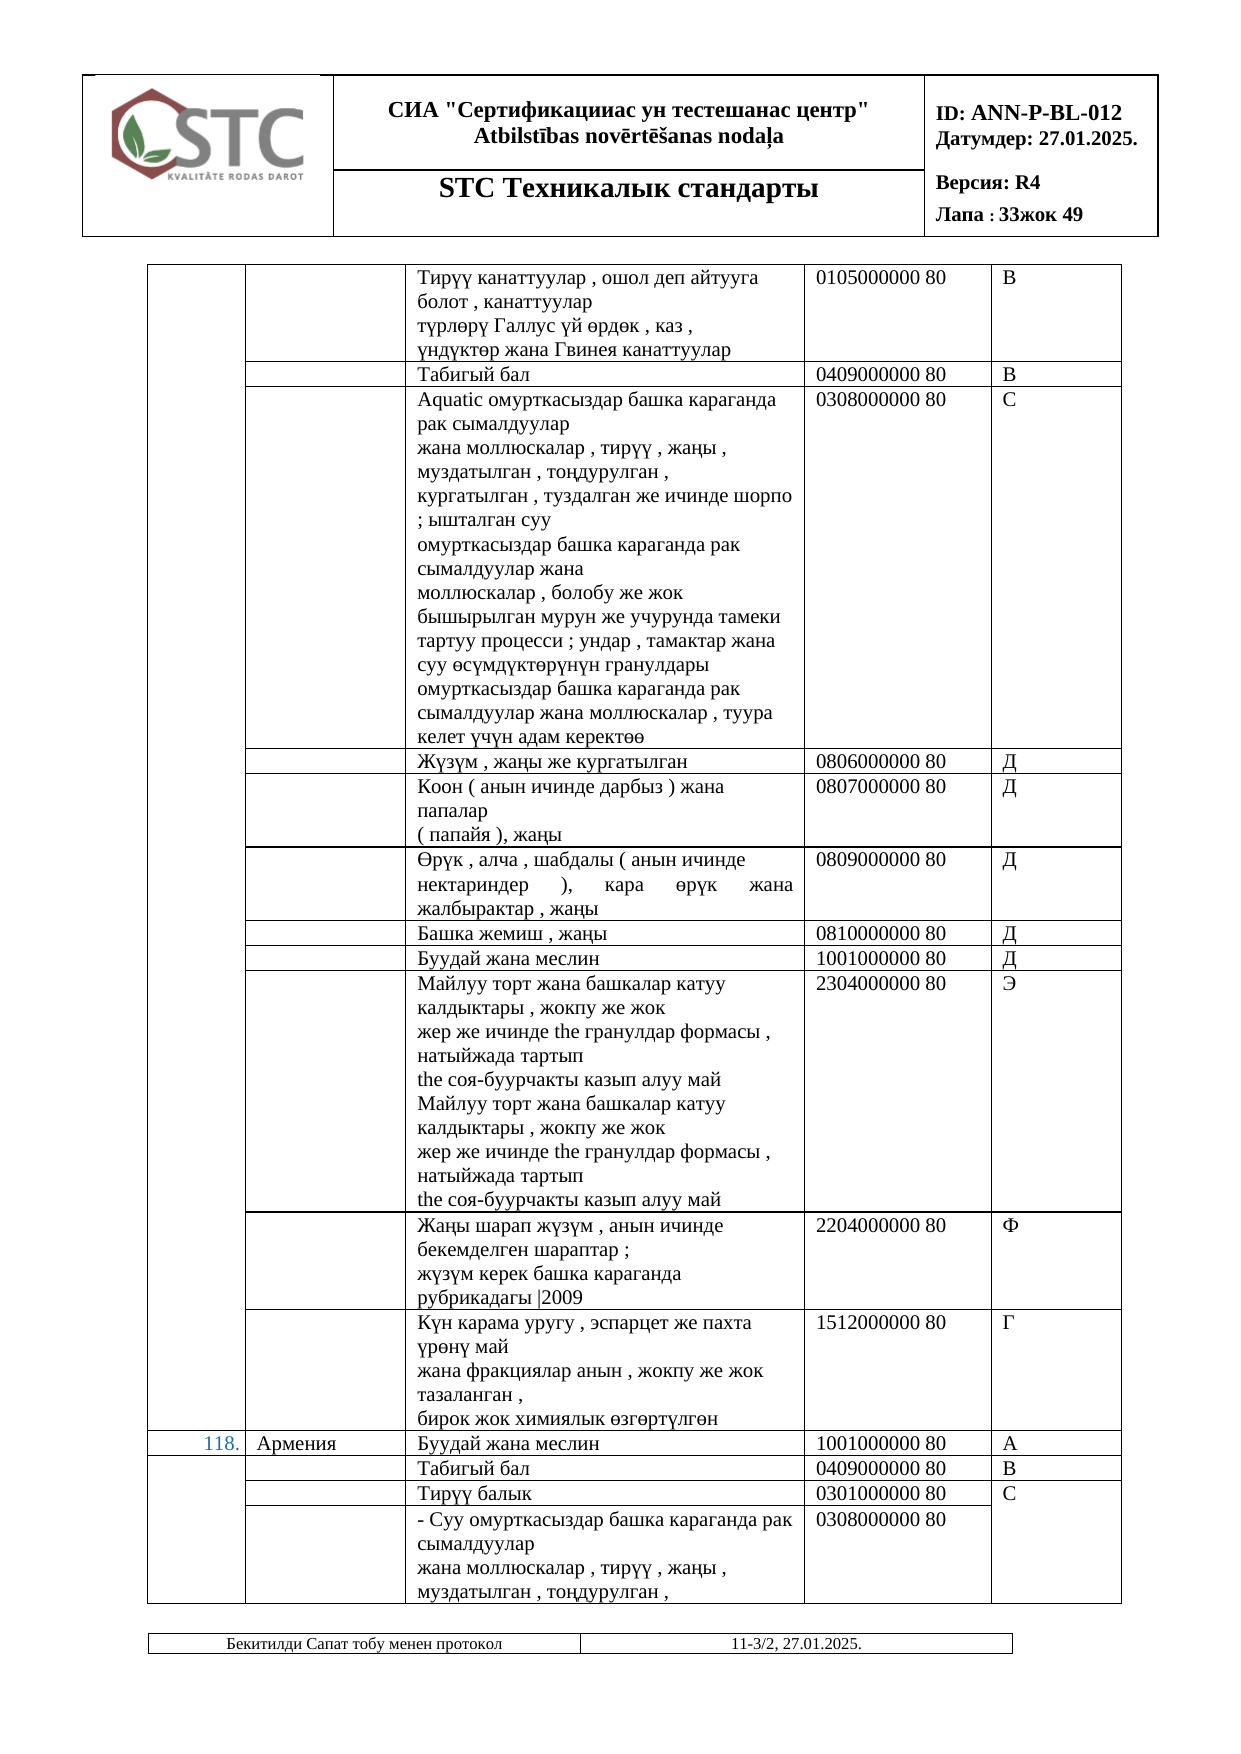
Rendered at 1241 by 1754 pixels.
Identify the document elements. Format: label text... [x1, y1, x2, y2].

table_cell 0809000000 80 [805, 848, 991, 919]
table_cell Тирүү канаттуулар , ошол деп айтууга болот , канаттуулар​​ түрлөрү Галлус үй өрдөк , каз ,​ үндүктөр жана Гвинея канаттуулар [406, 265, 804, 361]
table_cell 0105000000 80 [805, 265, 991, 361]
table_cell [246, 1213, 405, 1309]
table_cell [246, 1506, 405, 1603]
table_cell Өрүк , алча , шабдалы ( анын ичинде нектариндер ), кара өрүк жана жалбырактар , жаңы [406, 848, 804, 919]
table_cell Д [992, 749, 1121, 773]
table_cell C [992, 387, 1121, 748]
picture [95, 75, 321, 197]
table_cell [246, 971, 405, 1211]
table_cell 0308000000 80 [805, 387, 991, 748]
table_cell Башка жемиш , жаңы [406, 921, 804, 945]
table_cell [148, 1456, 245, 1603]
table_cell [246, 749, 405, 773]
table_cell В [992, 362, 1121, 386]
table_cell Майлуу торт жана башкалар катуу калдыктары , жокпу же жок жер же ичинде the гранулдар формасы , натыйжада​ тартып the соя-буурчакты казып алуу май Майлуу торт жана башкалар катуу калдыктары , жокпу же жок жер же ичинде the гранулдар формасы , натыйжада​ тартып the соя-буурчакты казып алуу май [406, 971, 804, 1211]
table_cell [246, 1310, 405, 1430]
table_cell Э [992, 971, 1121, 1211]
table_cell 0806000000 80 [805, 749, 991, 773]
table_cell 2304000000 80 [805, 971, 991, 1211]
table_cell Коон ( анын ичинде дарбыз ) жана папалар ( папайя ), жаңы [406, 774, 804, 846]
table_cell [246, 387, 405, 748]
table_cell 0409000000 80 [805, 1456, 991, 1480]
table_cell 0807000000 80 [805, 774, 991, 846]
table_cell Жаңы шарап​ жүзүм , анын ичинде бекемделген шараптар ; жүзүм керек башка караганда рубрикадагы |2009 [406, 1213, 804, 1309]
table_cell C [992, 1481, 1121, 1603]
table_cell Табигый бал [406, 1456, 804, 1480]
table_cell 2204000000 80 [805, 1213, 991, 1309]
table_cell Д [992, 921, 1121, 945]
table_cell [148, 1431, 245, 1455]
table_cell [246, 265, 405, 361]
table_cell 0308000000 80 [805, 1506, 991, 1603]
table_cell Aquatic омурткасыздар башка караганда рак сымалдуулар жана моллюскалар , тирүү , жаңы , муздатылган , тоңдурулган , кургатылган , туздалган же ичинде шорпо ; ышталган суу омурткасыздар башка караганда рак сымалдуулар жана моллюскалар , болобу же жок бышырылган мурун же учурунда тамеки тартуу процесси ; ундар , тамактар жана суу өсүмдүктөрүнүн гранулдары омурткасыздар башка караганда рак сымалдуулар жана моллюскалар , туура келет үчүн адам керектөө [406, 387, 804, 748]
table_cell 0810000000 80 [805, 921, 991, 945]
table_cell Ф [992, 1213, 1121, 1309]
table_cell Жүзүм , жаңы же кургатылган [406, 749, 804, 773]
table_cell [246, 921, 405, 945]
table_cell [246, 1481, 405, 1505]
table_cell [246, 362, 405, 386]
table_cell [246, 946, 405, 970]
table_cell 0301000000 80 [805, 1481, 991, 1505]
table_cell 1001000000 80 [805, 1431, 991, 1455]
table_cell 0409000000 80 [805, 362, 991, 386]
table_cell 1512000000 80 [805, 1310, 991, 1430]
table_cell 1001000000 80 [805, 946, 991, 970]
table_cell [246, 774, 405, 846]
table_cell В [992, 1456, 1121, 1480]
table_cell Тирүү балык [406, 1481, 804, 1505]
table_cell А [992, 1431, 1121, 1455]
table_cell Табигый бал [406, 362, 804, 386]
table_cell [246, 848, 405, 919]
table_cell В [992, 265, 1121, 361]
table_cell [246, 1456, 405, 1480]
table_cell Д [992, 774, 1121, 846]
table_cell Армения [246, 1431, 405, 1455]
table_cell Г [992, 1310, 1121, 1430]
table_cell Буудай жана меслин [406, 946, 804, 970]
table_cell Д [992, 946, 1121, 970]
table_cell Буудай жана меслин [406, 1431, 804, 1455]
table_cell Д [992, 848, 1121, 919]
table_cell Күн карама уругу , эспарцет же пахта үрөнү май жана фракциялар анын , жокпу же жок тазаланган , бирок жок химиялык өзгөртүлгөн [406, 1310, 804, 1430]
